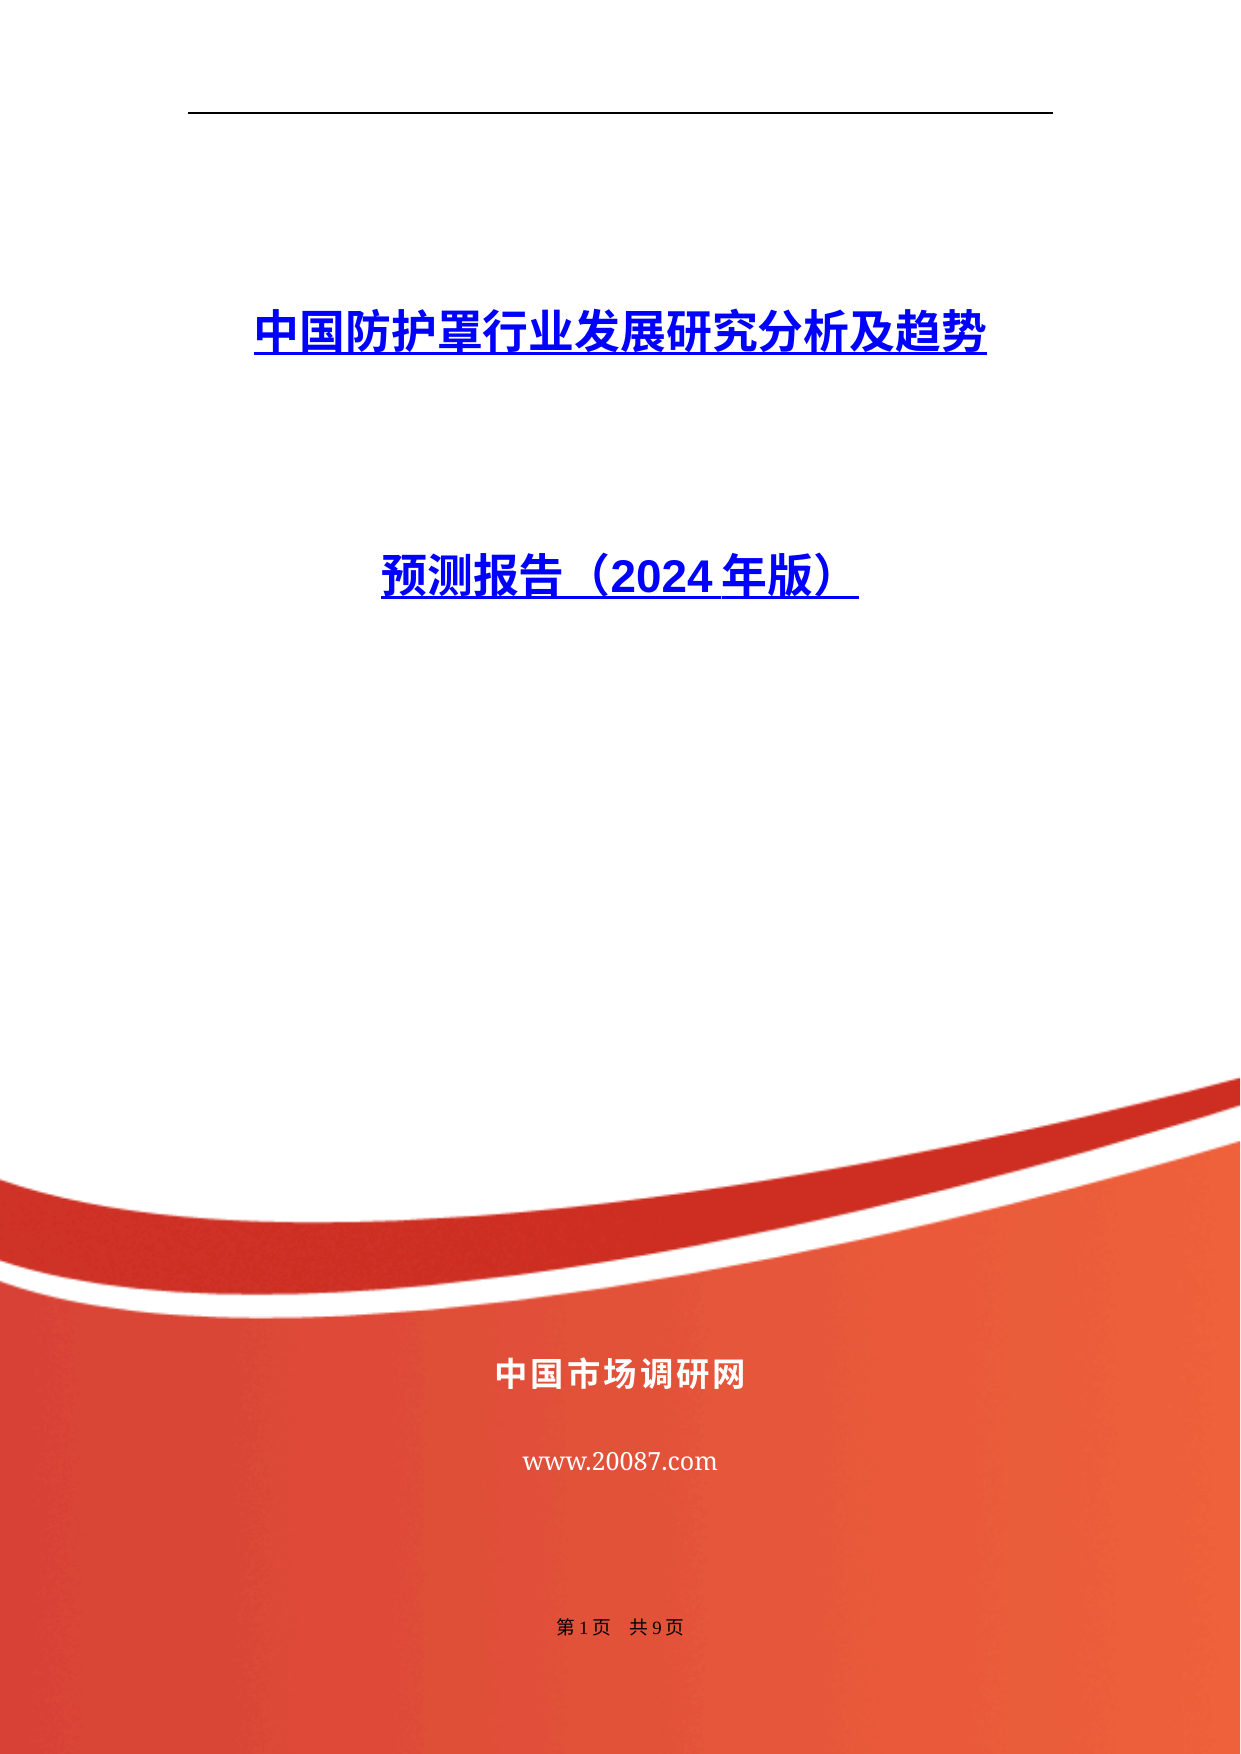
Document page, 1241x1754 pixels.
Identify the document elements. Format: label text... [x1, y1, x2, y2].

picture [0, 1006, 1241, 1754]
subtitle 中国市场调研网 [187, 1339, 1053, 1404]
table_header 中国防护罩行业发展研究分析及趋势预测报告（2024年版） [188, 207, 1053, 773]
text www.20087.com [187, 1428, 1053, 1493]
